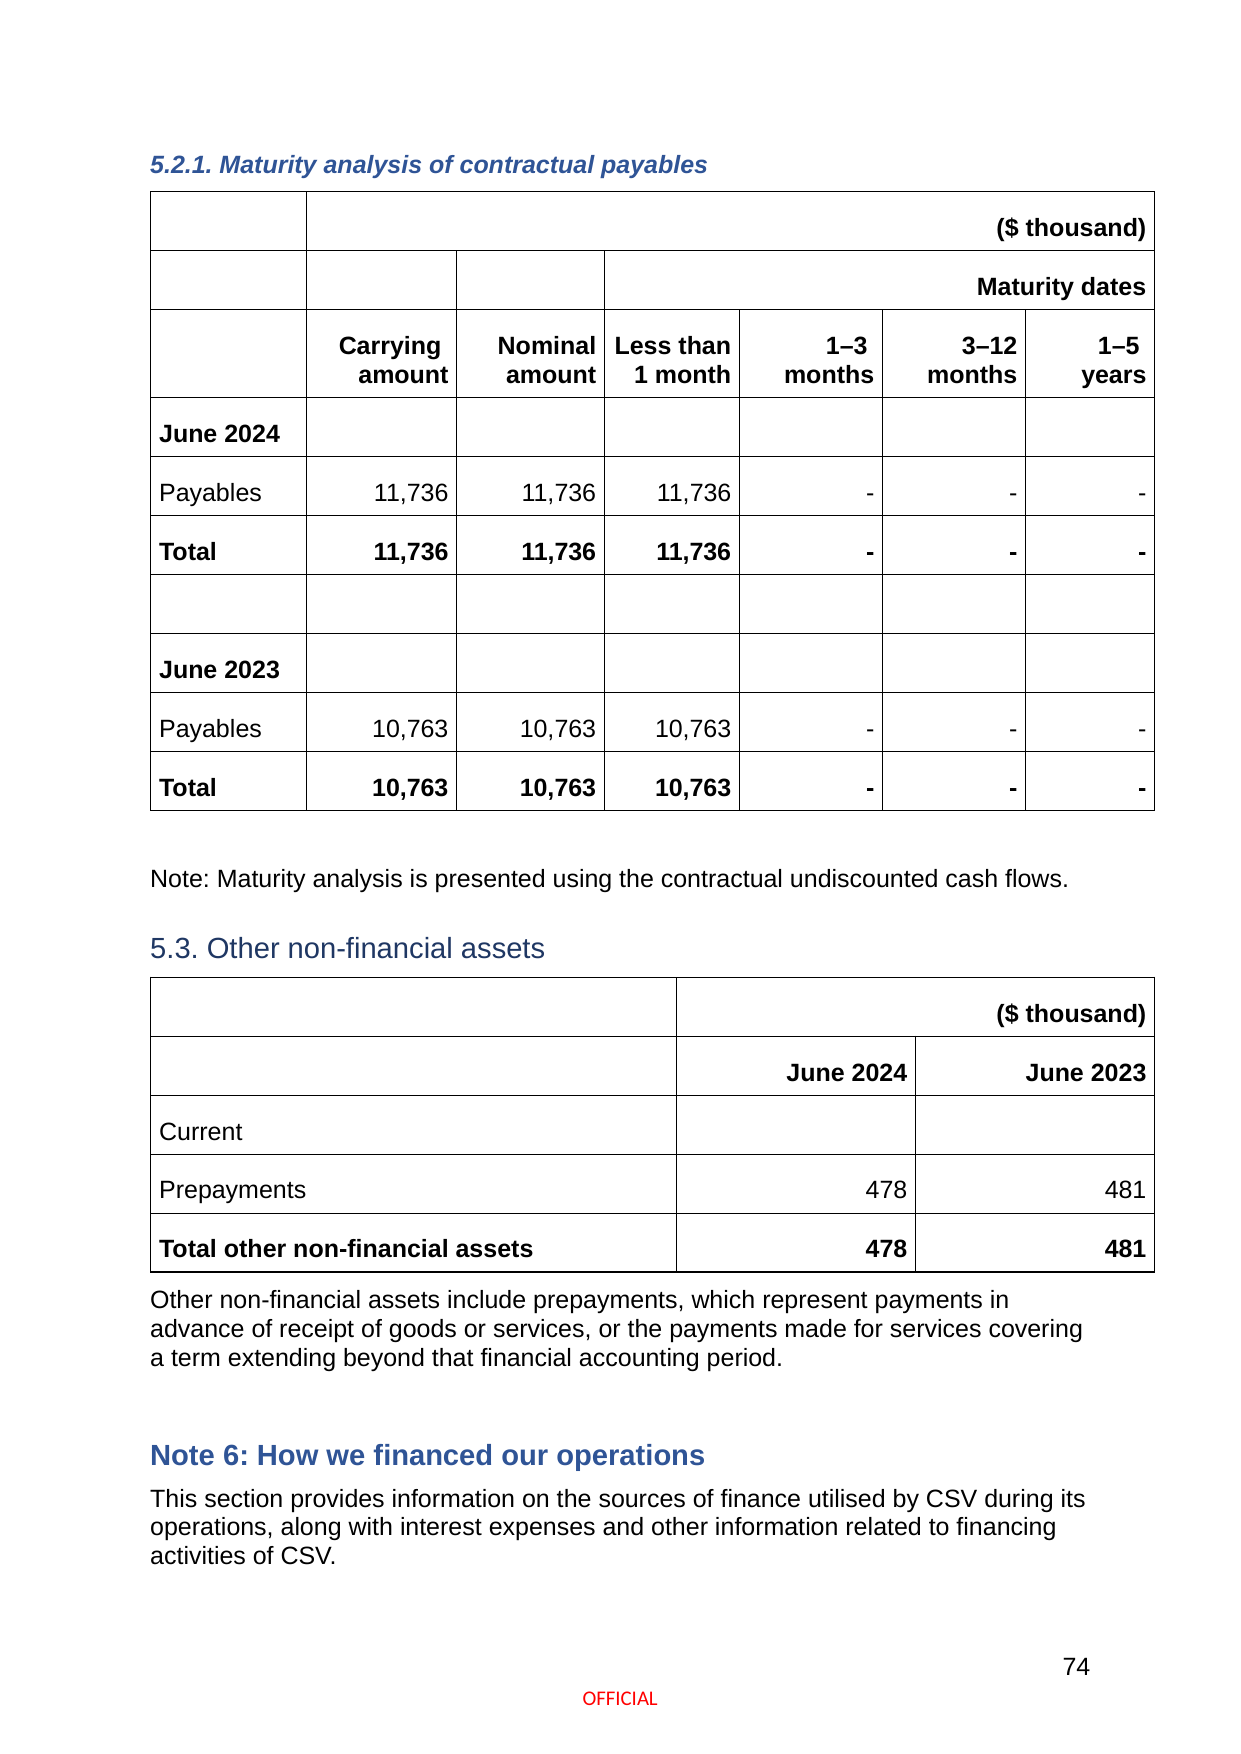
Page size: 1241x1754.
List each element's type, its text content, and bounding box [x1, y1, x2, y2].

text Note: Maturity analysis is presented using the contractual undiscounted cash flows. [150, 864, 1090, 893]
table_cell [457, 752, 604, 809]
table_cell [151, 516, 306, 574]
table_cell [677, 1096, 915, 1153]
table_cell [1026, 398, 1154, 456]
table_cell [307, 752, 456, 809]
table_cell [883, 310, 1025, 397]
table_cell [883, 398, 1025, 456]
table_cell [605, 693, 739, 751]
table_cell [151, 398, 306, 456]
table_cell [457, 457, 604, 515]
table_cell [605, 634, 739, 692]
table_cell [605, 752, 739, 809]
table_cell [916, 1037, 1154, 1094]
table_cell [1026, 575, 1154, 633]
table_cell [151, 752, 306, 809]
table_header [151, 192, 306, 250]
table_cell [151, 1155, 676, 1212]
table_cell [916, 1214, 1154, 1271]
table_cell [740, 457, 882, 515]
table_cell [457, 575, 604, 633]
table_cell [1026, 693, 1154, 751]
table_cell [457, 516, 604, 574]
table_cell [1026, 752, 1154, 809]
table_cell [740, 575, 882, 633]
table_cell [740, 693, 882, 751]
subtitle 5.2.1. Maturity analysis of contractual payables [150, 150, 1090, 179]
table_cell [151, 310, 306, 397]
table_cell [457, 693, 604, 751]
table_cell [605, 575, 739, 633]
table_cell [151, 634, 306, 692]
subtitle Note 6: How we financed our operations [150, 1437, 1090, 1471]
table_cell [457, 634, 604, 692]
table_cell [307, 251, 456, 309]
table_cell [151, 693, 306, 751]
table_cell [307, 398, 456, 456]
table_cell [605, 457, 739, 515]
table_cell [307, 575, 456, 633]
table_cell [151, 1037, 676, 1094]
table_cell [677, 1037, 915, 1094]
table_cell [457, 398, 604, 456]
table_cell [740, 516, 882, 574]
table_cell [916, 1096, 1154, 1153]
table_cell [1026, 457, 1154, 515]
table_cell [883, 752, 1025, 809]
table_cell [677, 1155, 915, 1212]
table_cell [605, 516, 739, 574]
text This section provides information on the sources of finance utilised by CSV during its operations, along with interest expenses and other information related to financing activities of CSV. [150, 1483, 1090, 1570]
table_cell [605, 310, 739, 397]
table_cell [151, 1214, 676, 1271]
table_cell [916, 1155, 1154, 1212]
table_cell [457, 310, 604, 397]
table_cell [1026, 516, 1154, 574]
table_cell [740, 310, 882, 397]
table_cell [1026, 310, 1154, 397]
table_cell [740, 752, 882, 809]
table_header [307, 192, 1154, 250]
text Other non-financial assets include prepayments, which represent payments in advance of receipt of goods or services, or the payments made for services covering a term extending beyond that financial accounting period. [150, 1285, 1090, 1371]
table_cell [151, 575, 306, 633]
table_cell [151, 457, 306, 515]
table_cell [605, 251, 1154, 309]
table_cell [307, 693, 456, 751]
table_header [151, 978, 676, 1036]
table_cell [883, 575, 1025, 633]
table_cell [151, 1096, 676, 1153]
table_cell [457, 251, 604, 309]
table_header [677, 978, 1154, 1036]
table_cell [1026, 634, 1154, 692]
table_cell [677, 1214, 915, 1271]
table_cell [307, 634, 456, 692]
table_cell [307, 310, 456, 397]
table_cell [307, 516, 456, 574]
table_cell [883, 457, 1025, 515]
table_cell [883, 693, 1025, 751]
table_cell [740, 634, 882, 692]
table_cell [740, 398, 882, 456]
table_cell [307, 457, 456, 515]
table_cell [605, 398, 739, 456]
subtitle 5.3. Other non-financial assets [150, 931, 1090, 964]
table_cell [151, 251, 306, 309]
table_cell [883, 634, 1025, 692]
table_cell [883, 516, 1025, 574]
